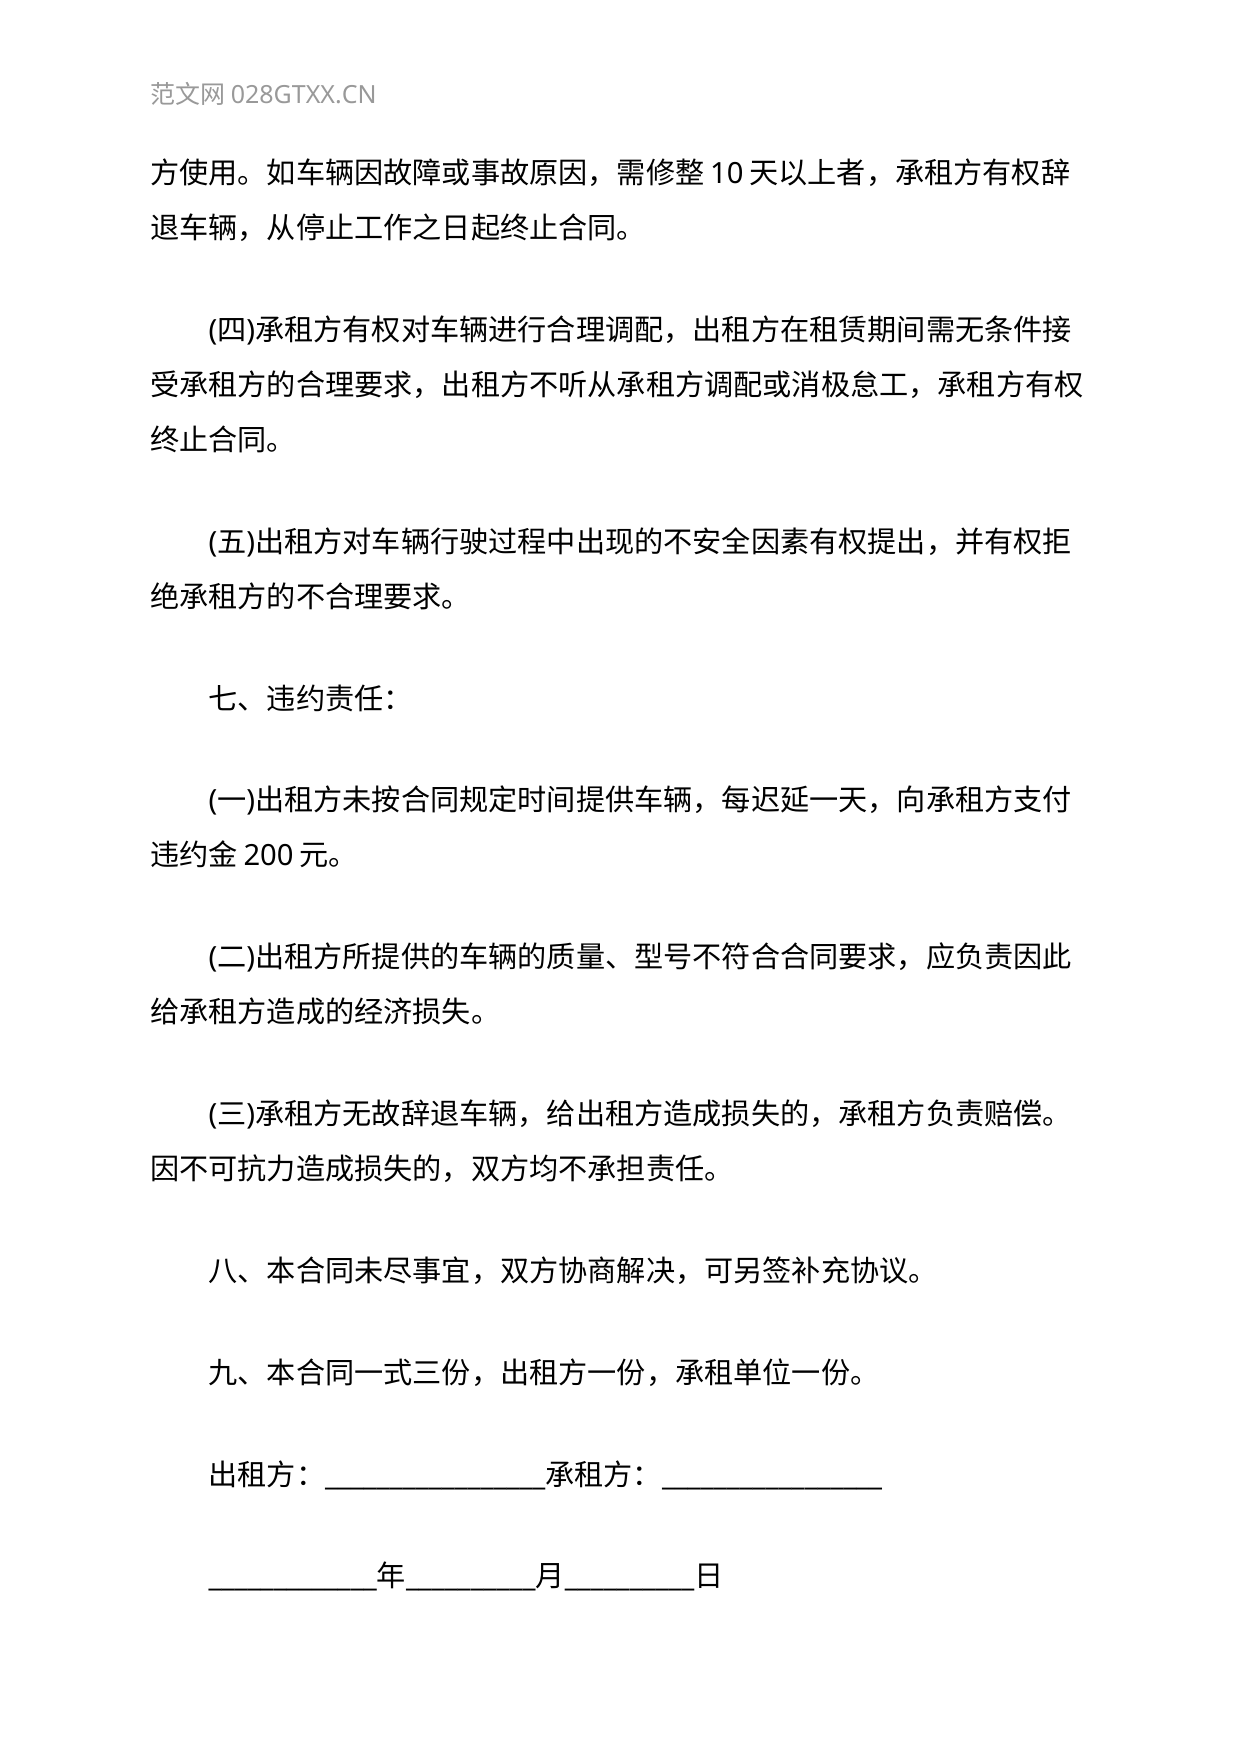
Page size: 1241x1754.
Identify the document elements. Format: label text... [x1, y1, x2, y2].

text (二)出租方所提供的车辆的质量、型号不符合合同要求，应负责因此给承租方造成的经济损失。 [150, 934, 1090, 1031]
text (五)出租方对车辆行驶过程中出现的不安全因素有权提出，并有权拒绝承租方的不合理要求。 [150, 518, 1090, 616]
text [150, 150, 1090, 247]
text (三)承租方无故辞退车辆，给出租方造成损失的，承租方负责赔偿。因不可抗力造成损失的，双方均不承担责任。 [150, 1091, 1090, 1188]
text (一)出租方未按合同规定时间提供车辆，每迟延一天，向承租方支付违约金200元。 [150, 777, 1090, 874]
text 八、本合同未尽事宜，双方协商解决，可另签补充协议。 [150, 1247, 1090, 1290]
text 九、本合同一式三份，出租方一份，承租单位一份。 [150, 1349, 1090, 1392]
text (四)承租方有权对车辆进行合理调配，出租方在租赁期间需无条件接受承租方的合理要求，出租方不听从承租方调配或消极怠工，承租方有权终止合同。 [150, 307, 1090, 459]
text 七、违约责任： [150, 675, 1090, 717]
text 出租方：_________________承租方：_________________ [150, 1451, 1090, 1493]
text _____________年__________月__________日 [150, 1553, 1090, 1595]
